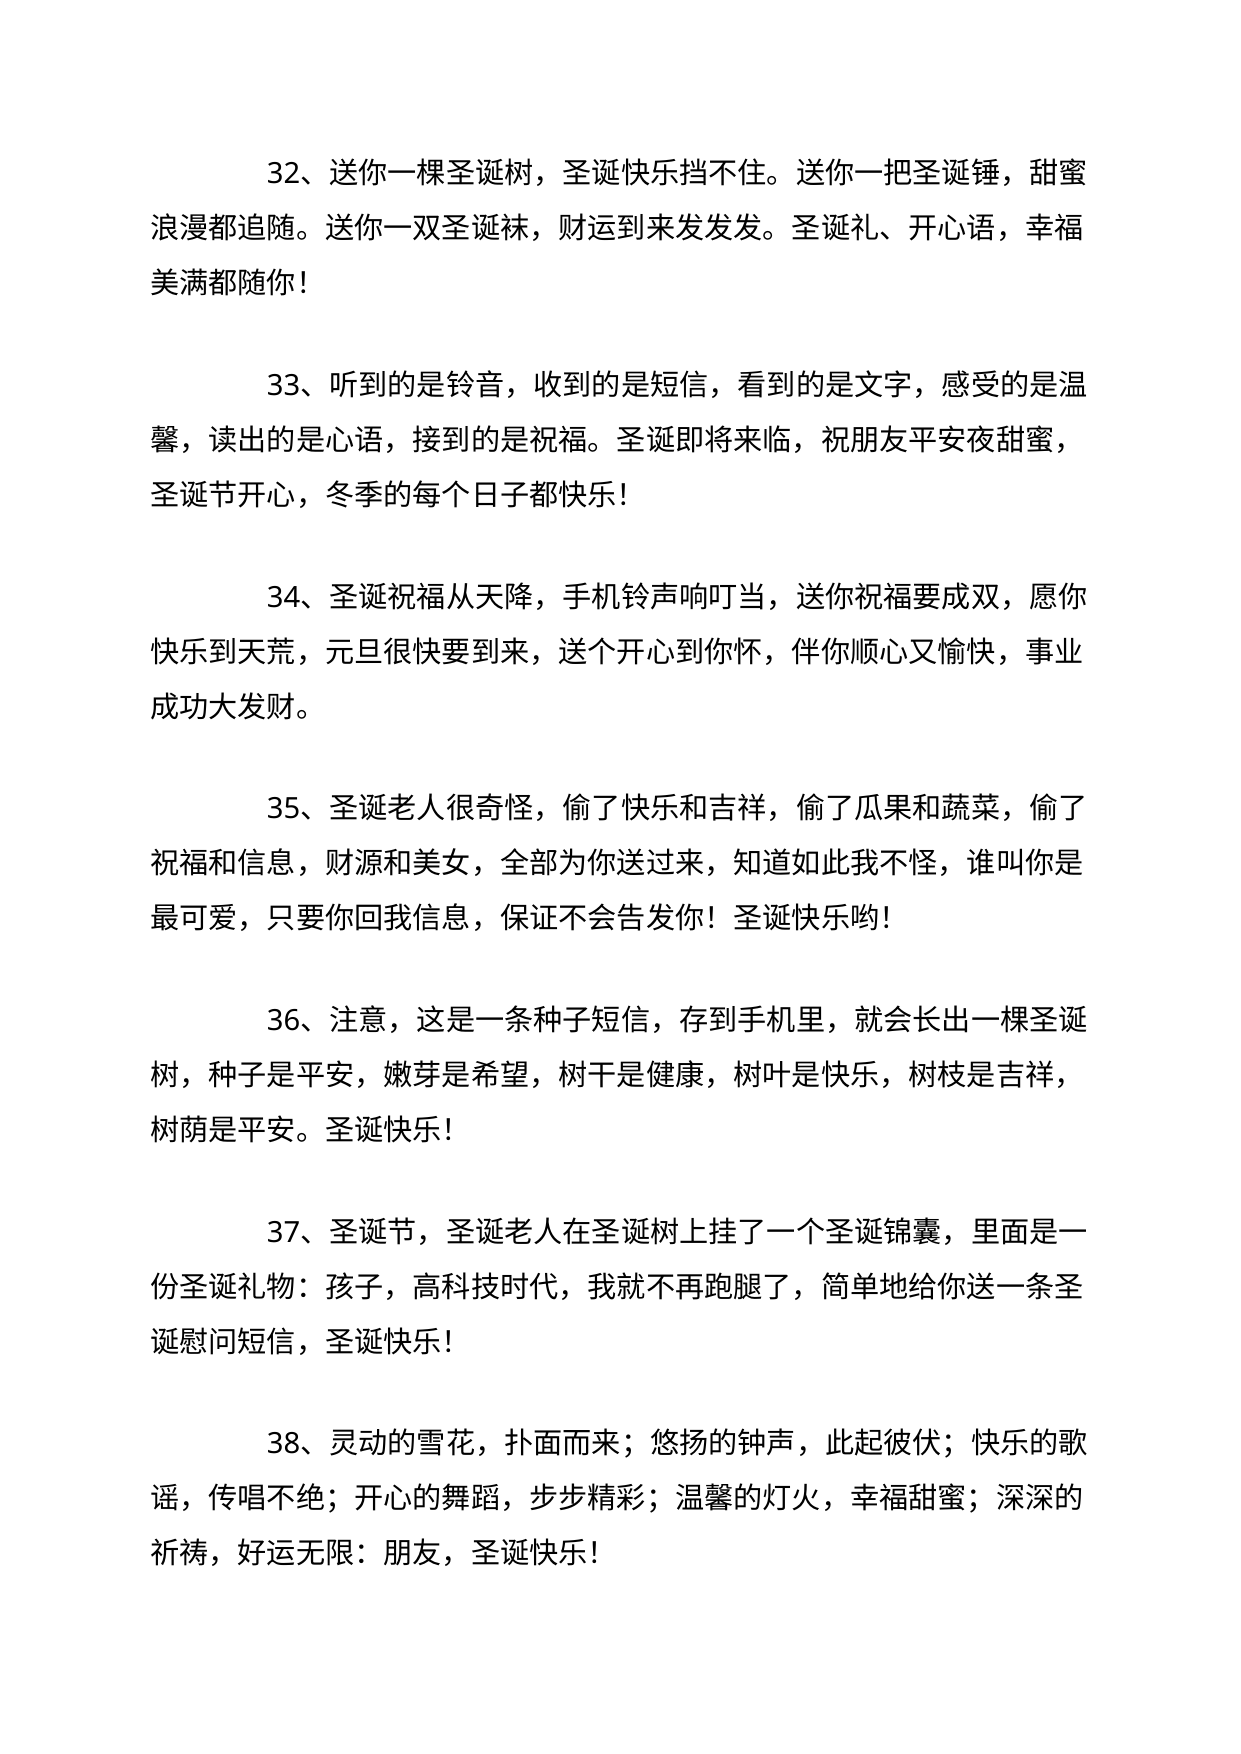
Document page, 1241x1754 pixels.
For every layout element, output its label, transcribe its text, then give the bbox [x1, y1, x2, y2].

text 35、圣诞老人很奇怪，偷了快乐和吉祥，偷了瓜果和蔬菜，偷了祝福和信息，财源和美女，全部为你送过来，知道如此我不怪，谁叫你是最可爱，只要你回我信息，保证不会告发你！圣诞快乐哟！ [150, 785, 1090, 937]
text 32、送你一棵圣诞树，圣诞快乐挡不住。送你一把圣诞锤，甜蜜浪漫都追随。送你一双圣诞袜，财运到来发发发。圣诞礼、开心语，幸福美满都随你！ [150, 150, 1090, 302]
text 38、灵动的雪花，扑面而来；悠扬的钟声，此起彼伏；快乐的歌谣，传唱不绝；开心的舞蹈，步步精彩；温馨的灯火，幸福甜蜜；深深的祈祷，好运无限：朋友，圣诞快乐！ [150, 1420, 1090, 1572]
text 36、注意，这是一条种子短信，存到手机里，就会长出一棵圣诞树，种子是平安，嫩芽是希望，树干是健康，树叶是快乐，树枝是吉祥，树荫是平安。圣诞快乐！ [150, 997, 1090, 1149]
text 33、听到的是铃音，收到的是短信，看到的是文字，感受的是温馨，读出的是心语，接到的是祝福。圣诞即将来临，祝朋友平安夜甜蜜，圣诞节开心，冬季的每个日子都快乐！ [150, 362, 1090, 514]
text 37、圣诞节，圣诞老人在圣诞树上挂了一个圣诞锦囊，里面是一份圣诞礼物：孩子，高科技时代，我就不再跑腿了，简单地给你送一条圣诞慰问短信，圣诞快乐！ [150, 1208, 1090, 1361]
text 34、圣诞祝福从天降，手机铃声响叮当，送你祝福要成双，愿你快乐到天荒，元旦很快要到来，送个开心到你怀，伴你顺心又愉快，事业成功大发财。 [150, 573, 1090, 726]
